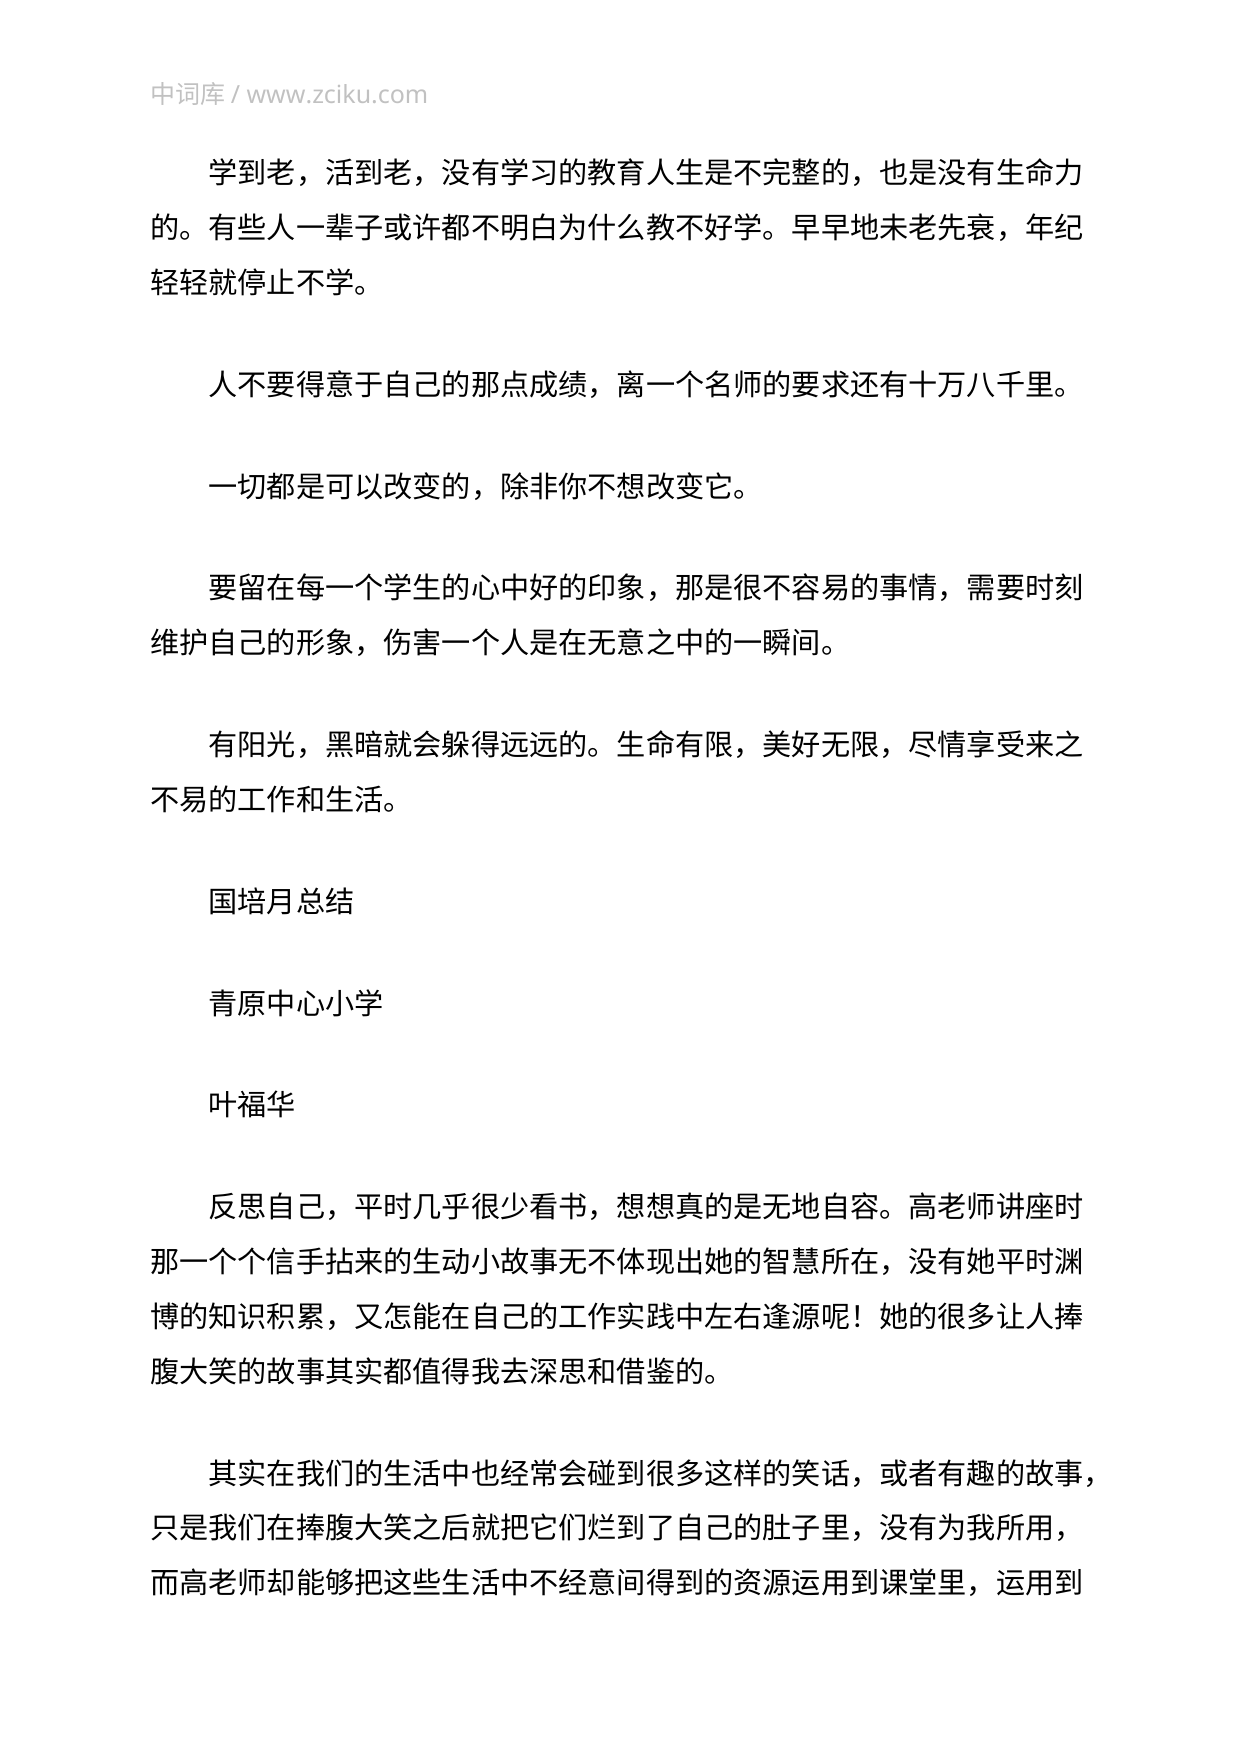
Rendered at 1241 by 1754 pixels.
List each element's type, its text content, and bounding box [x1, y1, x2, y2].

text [150, 1450, 1090, 1602]
text 人不要得意于自己的那点成绩，离一个名师的要求还有十万八千里。 [150, 362, 1090, 404]
text 反思自己，平时几乎很少看书，想想真的是无地自容。高老师讲座时那一个个信手拈来的生动小故事无不体现出她的智慧所在，没有她平时渊博的知识积累，又怎能在自己的工作实践中左右逢源呢！她的很多让人捧腹大笑的故事其实都值得我去深思和借鉴的。 [150, 1184, 1090, 1391]
text 国培月总结 [150, 878, 1090, 921]
text 要留在每一个学生的心中好的印象，那是很不容易的事情，需要时刻维护自己的形象，伤害一个人是在无意之中的一瞬间。 [150, 565, 1090, 662]
text 叶福华 [150, 1082, 1090, 1124]
text 一切都是可以改变的，除非你不想改变它。 [150, 463, 1090, 506]
text 有阳光，黑暗就会躲得远远的。生命有限，美好无限，尽情享受来之不易的工作和生活。 [150, 722, 1090, 819]
text 学到老，活到老，没有学习的教育人生是不完整的，也是没有生命力的。有些人一辈子或许都不明白为什么教不好学。早早地未老先衰，年纪轻轻就停止不学。 [150, 150, 1090, 302]
text 青原中心小学 [150, 980, 1090, 1022]
